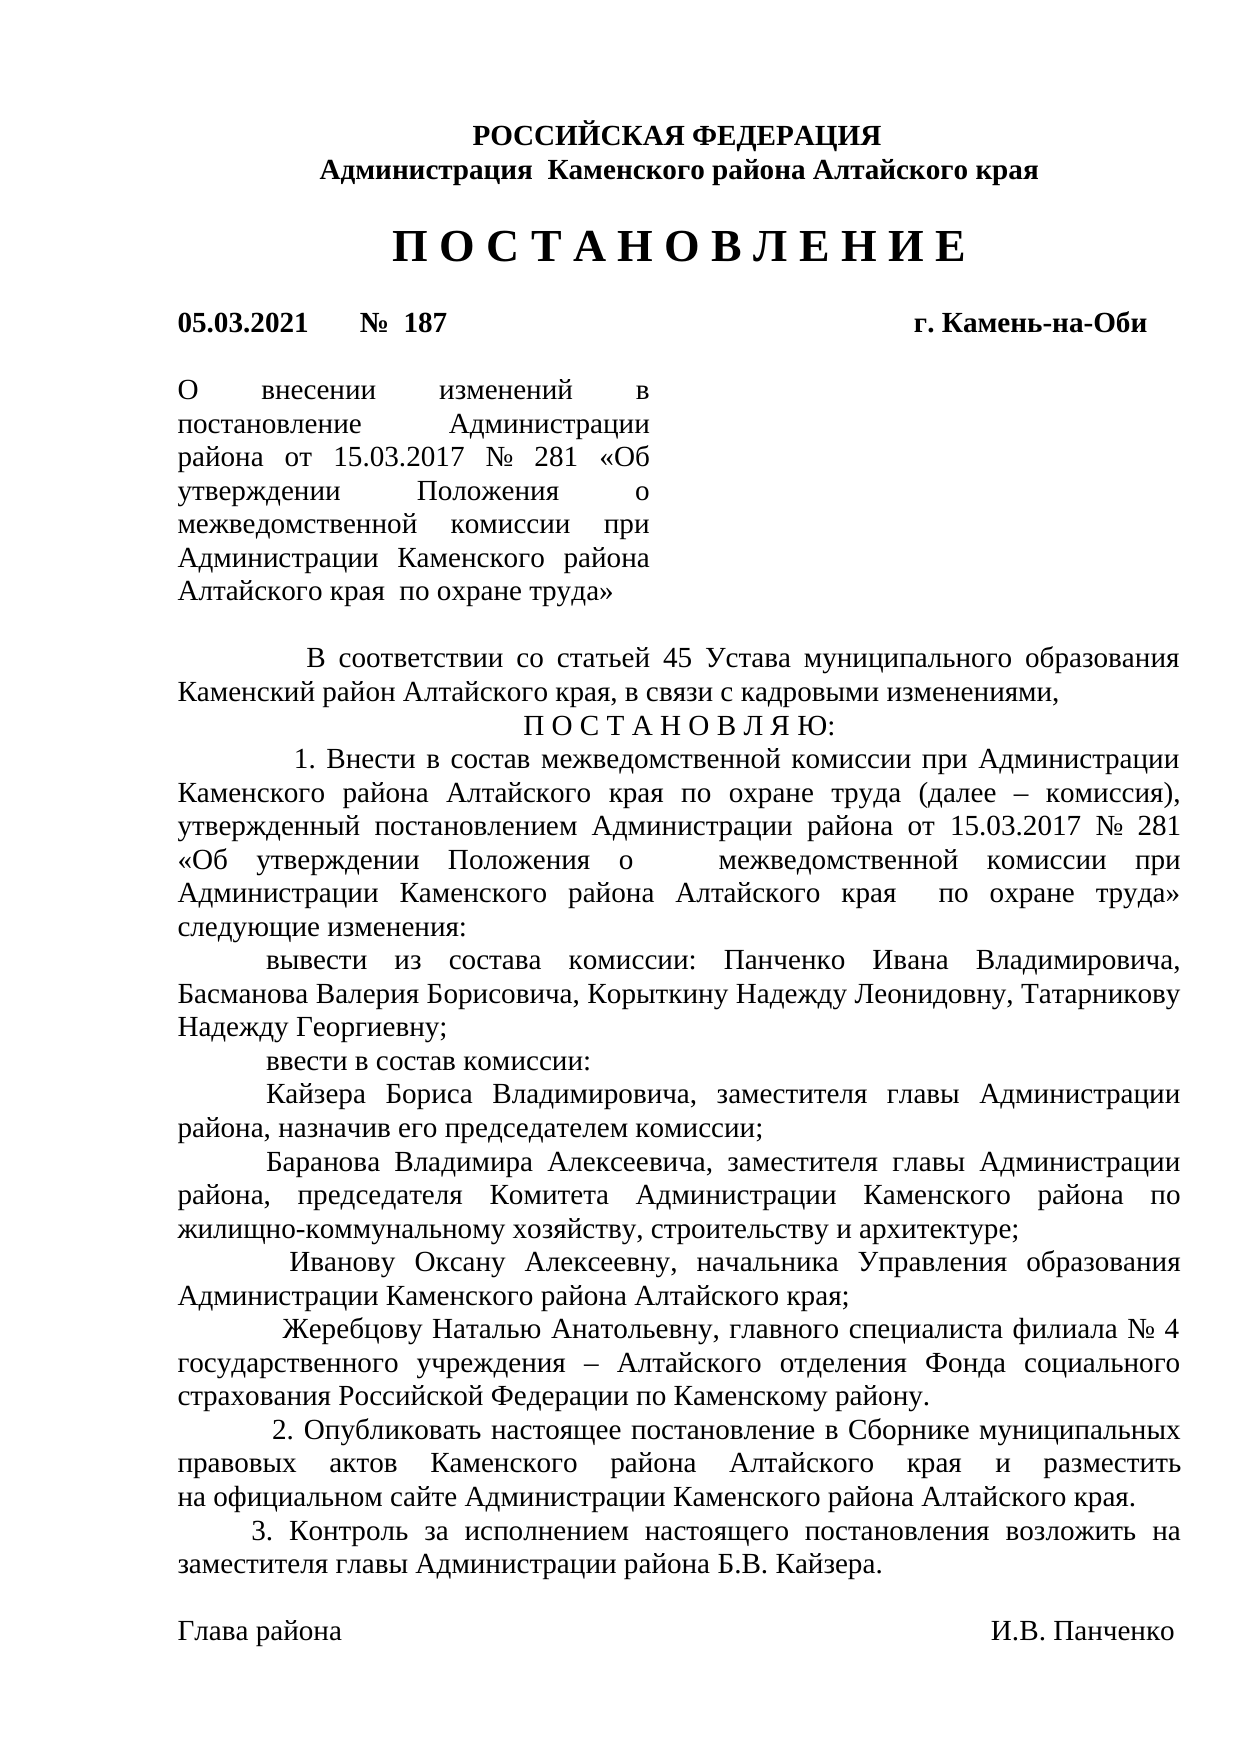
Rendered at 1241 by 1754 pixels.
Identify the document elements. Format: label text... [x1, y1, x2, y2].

text О внесении изменений в постановление Администрации района от 15.03.2017 № 281 «Об утверждении Положения о межведомственной комиссии при Администрации Каменского района Алтайского края по охране труда» [177, 372, 650, 607]
title РОССИЙСКАЯ ФЕДЕРАЦИЯ [177, 118, 1181, 152]
text Жеребцову Наталью Анатольевну, главного специалиста филиала № 4 государственного учреждения – Алтайского отделения Фонда социального страхования Российской Федерации по Каменскому району. [177, 1311, 1181, 1412]
text Глава района И.В. Панченко [177, 1613, 1181, 1647]
text 05.03.2021 № 187 г. Камень-на-Оби [177, 305, 1181, 339]
text вывести из состава комиссии: Панченко Ивана Владимировича, Басманова Валерия Борисовича, Корыткину Надежду Леонидовну, Татарникову Надежду Георгиевну; [177, 942, 1181, 1043]
text 3. Контроль за исполнением настоящего постановления возложить на заместителя главы Администрации района Б.В. Кайзера. [177, 1513, 1181, 1580]
text П О С Т А Н О В Л Я Ю: [177, 708, 1181, 741]
text 2. Опубликовать настоящее постановление в Сборнике муниципальных правовых актов Каменского района Алтайского края и разместить на официальном сайте Администрации Каменского района Алтайского края. [177, 1412, 1181, 1513]
text Иванову Оксану Алексеевну, начальника Управления образования Администрации Каменского района Алтайского края; [177, 1244, 1181, 1311]
text Баранова Владимира Алексеевича, заместителя главы Администрации района, председателя Комитета Администрации Каменского района по жилищно-коммунальному хозяйству, строительству и архитектуре; [177, 1144, 1181, 1244]
subtitle Администрация Каменского района Алтайского края [177, 152, 1181, 185]
text ввести в состав комиссии: [177, 1043, 1181, 1077]
text В соответствии со статьей 45 Устава муниципального образования Каменский район Алтайского края, в связи с кадровыми изменениями, [177, 641, 1181, 708]
subtitle П О С Т А Н О В Л Е Н И Е [177, 219, 1181, 272]
text 1. Внести в состав межведомственной комиссии при Администрации Каменского района Алтайского края по охране труда (далее – комиссия), утвержденный постановлением Администрации района от 15.03.2017 № 281 «Об утверждении Положения о межведомственной комиссии при Администрации Каменского района Алтайского края по охране труда» следующие изменения: [177, 741, 1181, 942]
text Кайзера Бориса Владимировича, заместителя главы Администрации района, назначив его председателем комиссии; [177, 1077, 1181, 1144]
